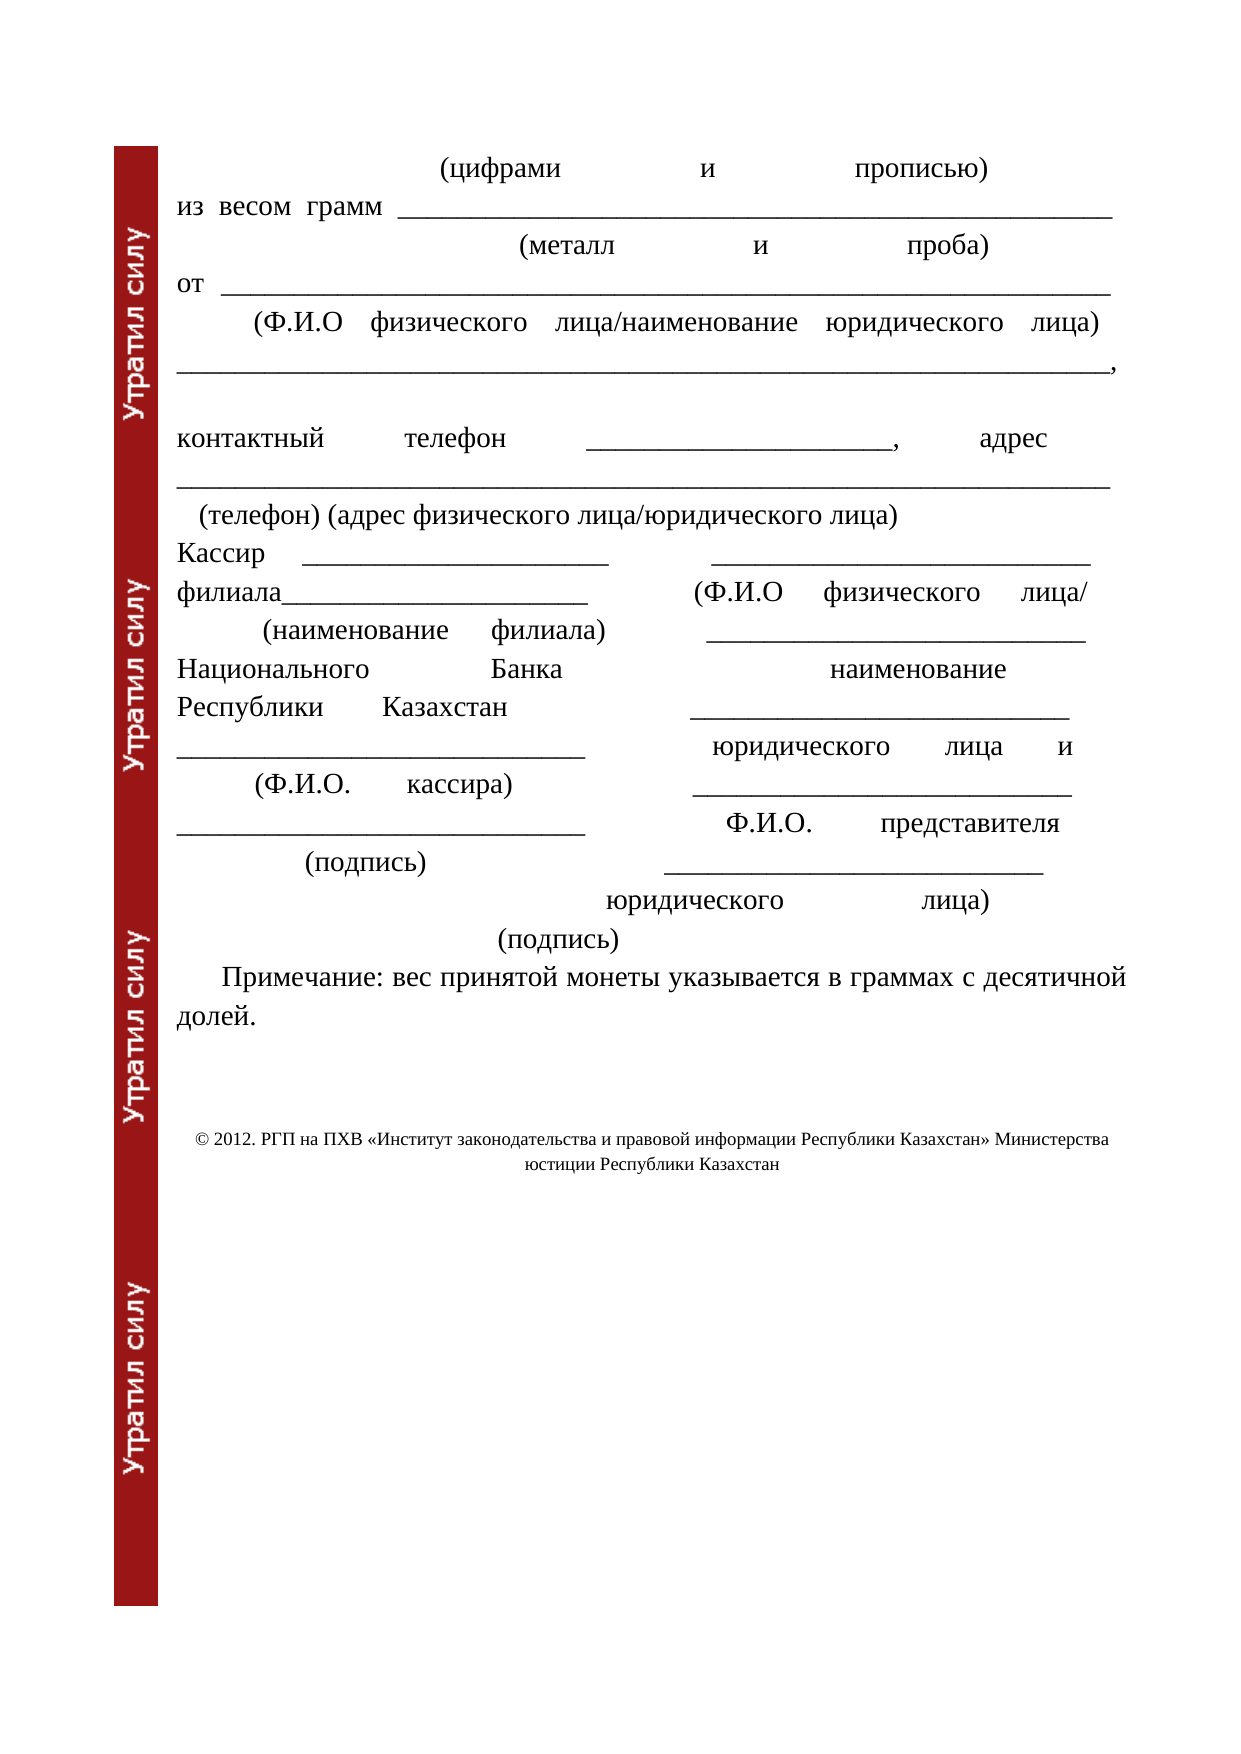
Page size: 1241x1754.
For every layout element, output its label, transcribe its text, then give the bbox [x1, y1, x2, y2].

picture [114, 530, 158, 535]
text Примечание: вес принятой монеты указывается в граммах с десятичной долей. [112, 959, 1128, 1031]
text © 2012. РГП на ПХВ «Институт законодательства и правовой информации Республики Казахстан» Министерства юстиции Республики Казахстан [112, 1128, 1128, 1174]
text Кассир _____________________ __________________________ филиала_____________________ (Ф.И.О физического лица/ (наименование филиала) __________________________ Национального Банка наименование Республики Казахстан __________________________ ____________________________ юридического лица и (Ф.И.О. кассира) __________________________ ____________________________ Ф.И.О. представителя (подпись) __________________________ юридического лица) (подпись) [112, 535, 1128, 954]
picture [114, 954, 158, 959]
picture [114, 1031, 158, 1128]
picture [114, 146, 158, 150]
picture [114, 1174, 158, 1606]
